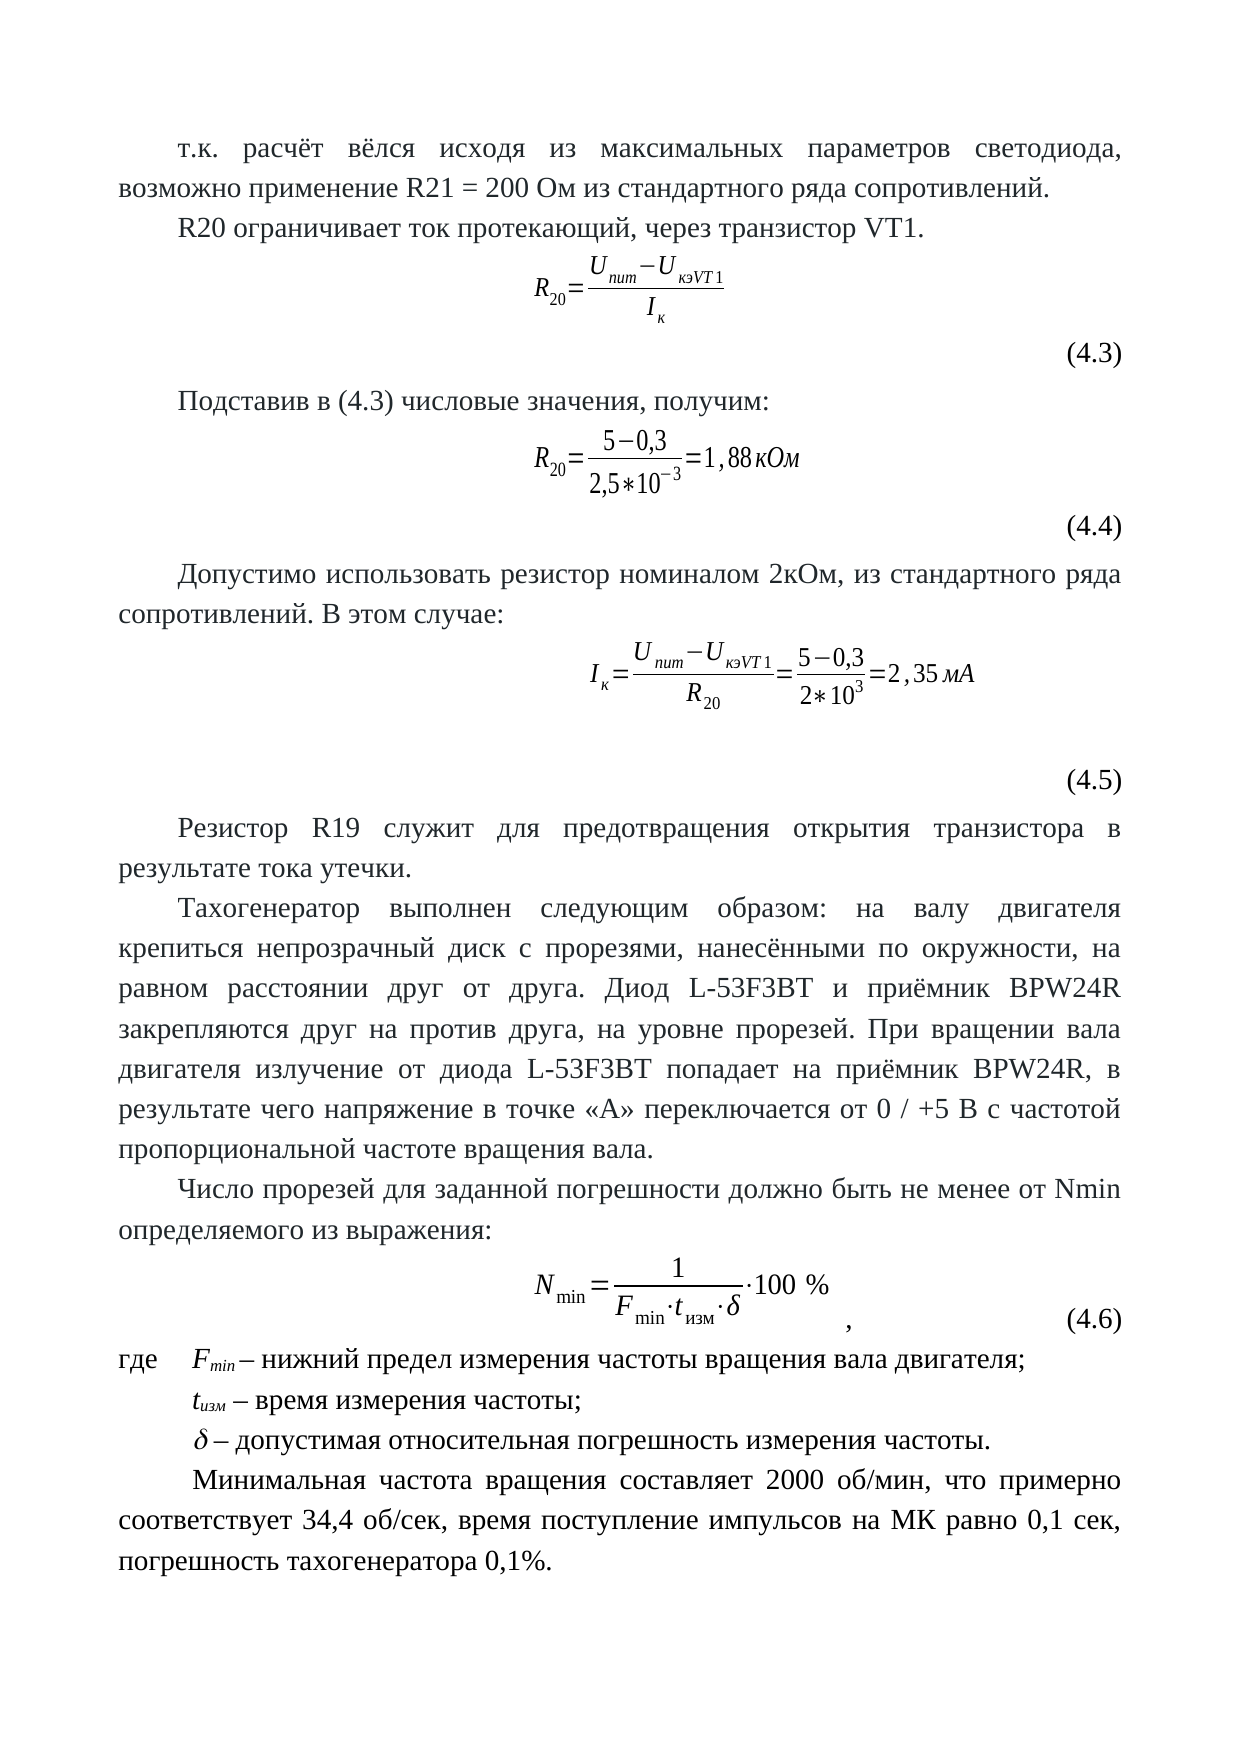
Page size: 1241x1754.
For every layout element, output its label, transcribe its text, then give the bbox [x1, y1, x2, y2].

text т.к. расчёт вёлся исходя из максимальных параметров светодиода, возможно применение R21 = 200 Ом из стандартного ряда сопротивлений. [118, 130, 1122, 204]
text R20 ограничивает ток протекающий, через транзистор VT1. [118, 210, 1122, 244]
text Подставив в (4.3) числовые значения, получим: [118, 383, 1122, 417]
text – допустимая относительная погрешность измерения частоты. [192, 1422, 1122, 1456]
text tизм – время измерения частоты; [118, 1382, 1122, 1415]
text (4.3) [118, 251, 1122, 369]
text Тахогенератор выполнен следующим образом: на валу двигателя крепиться непрозрачный диск с прорезями, нанесёнными по окружности, на равном расстоянии друг от друга. Диод L-53F3BT и приёмник BPW24R закрепляются друг на против друга, на уровне прорезей. При вращении вала двигателя излучение от диода L-53F3BT попадает на приёмник BPW24R, в результате чего напряжение в точке «А» переключается от 0 / +5 В с частотой пропорциональной частоте вращения вала. [118, 890, 1122, 1165]
text Резистор R19 служит для предотвращения открытия транзистора в результате тока утечки. [118, 810, 1122, 883]
text Минимальная частота вращения составляет 2000 об/мин, что примерно соответствует 34,4 об/сек, время поступление импульсов на МК равно 0,1 сек, погрешность тахогенератора 0,1%. [118, 1462, 1122, 1576]
text (4.4) [118, 423, 1122, 542]
text Допустимо использовать резистор номиналом 2кОм, из стандартного ряда сопротивлений. В этом случае: [118, 556, 1122, 629]
text , (4.6) [118, 1252, 1122, 1335]
text где Fmin – нижний предел измерения частоты вращения вала двигателя; [118, 1342, 1122, 1375]
text Число прорезей для заданной погрешности должно быть не менее от Nmin определяемого из выражения: [118, 1172, 1122, 1245]
text (4.5) [118, 636, 1122, 796]
